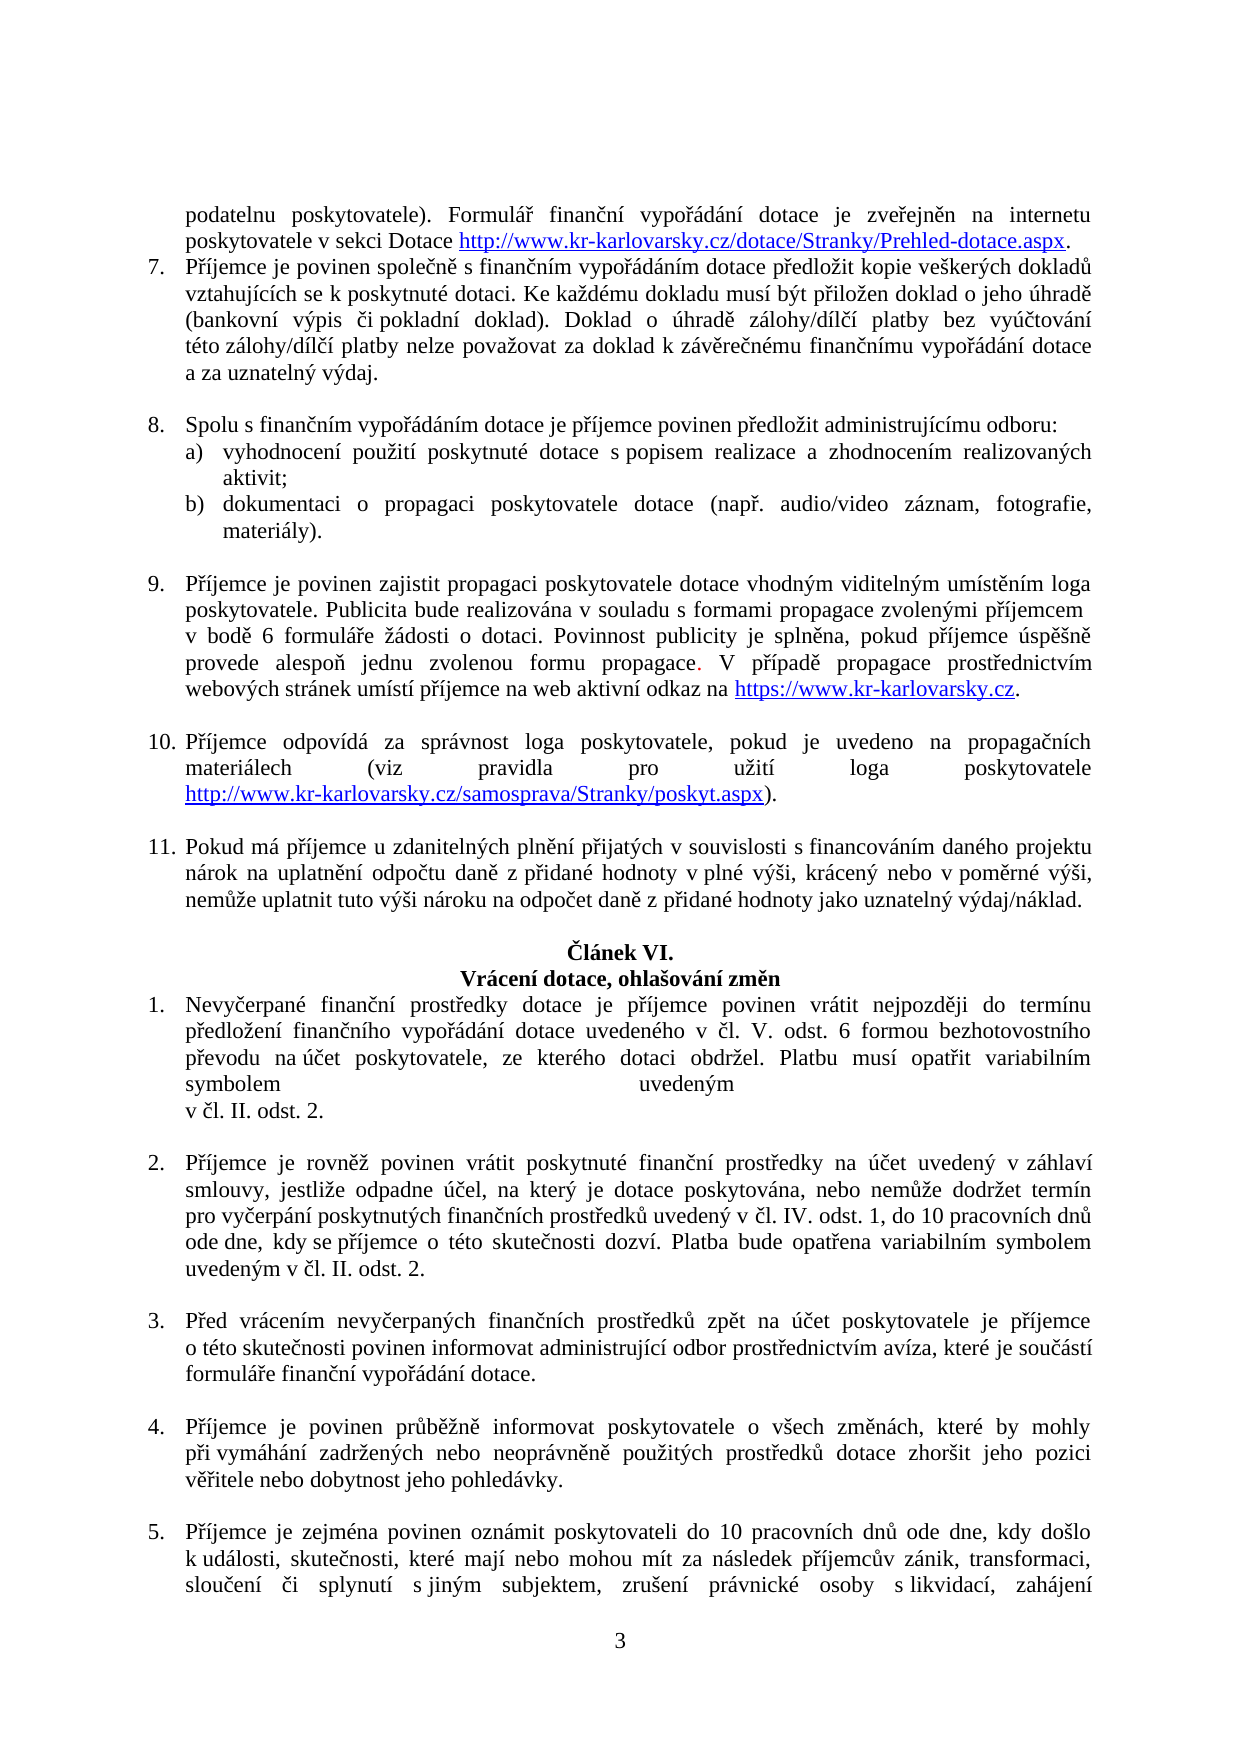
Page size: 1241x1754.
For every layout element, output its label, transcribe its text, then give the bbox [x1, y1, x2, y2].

list Příjemce je povinen průběžně informovat poskytovatele o všech změnách, které by mohly při vymáhání zadržených nebo neoprávněně použitých prostředků dotace zhoršit jeho pozici věřitele nebo dobytnost jeho pohledávky. [148, 1413, 1092, 1492]
list Příjemce odpovídá za správnost loga poskytovatele, pokud je uvedeno na propagačních materiálech (viz pravidla pro užití loga poskytovatele http://www.kr-karlovarsky.cz/samosprava/Stranky/poskyt.aspx). [148, 728, 1092, 807]
text Článek VI. [148, 938, 1092, 965]
list Příjemce je povinen společně s finančním vypořádáním dotace předložit kopie veškerých dokladů vztahujících se k poskytnuté dotaci. Ke každému dokladu musí být přiložen doklad o jeho úhradě (bankovní výpis či pokladní doklad). Doklad o úhradě zálohy/dílčí platby bez vyúčtování této zálohy/dílčí platby nelze považovat za doklad k závěrečnému finančnímu vypořádání dotace a za uznatelný výdaj. [148, 253, 1092, 385]
list dokumentaci o propagaci poskytovatele dotace (např. audio/video záznam, fotografie, materiály). [185, 491, 1092, 543]
list Příjemce je povinen zajistit propagaci poskytovatele dotace vhodným viditelným umístěním loga poskytovatele. Publicita bude realizována v souladu s formami propagace zvolenými příjemcem v bodě 6 formuláře žádosti o dotaci. Povinnost publicity je splněna, pokud příjemce úspěšně provede alespoň jednu zvolenou formu propagace. V případě propagace prostřednictvím webových stránek umístí příjemce na web aktivní odkaz na https://www.kr-karlovarsky.cz. [148, 569, 1092, 701]
list Pokud má příjemce u zdanitelných plnění přijatých v souvislosti s financováním daného projektu nárok na uplatnění odpočtu daně z přidané hodnoty v plné výši, krácený nebo v poměrné výši, nemůže uplatnit tuto výši nároku na odpočet daně z přidané hodnoty jako uznatelný výdaj/náklad. [148, 833, 1092, 912]
list Nevyčerpané finanční prostředky dotace je příjemce povinen vrátit nejpozději do termínu předložení finančního vypořádání dotace uvedeného v čl. V. odst. 6 formou bezhotovostního převodu na účet poskytovatele, ze kterého dotaci obdržel. Platbu musí opatřit variabilním symbolem uvedeným v čl. II. odst. 2. [148, 991, 1092, 1123]
list vyhodnocení použití poskytnuté dotace s popisem realizace a zhodnocením realizovaných aktivit; [185, 438, 1092, 491]
text Vrácení dotace, ohlašování změn [148, 965, 1092, 991]
list Příjemce je rovněž povinen vrátit poskytnuté finanční prostředky na účet uvedený v záhlaví smlouvy, jestliže odpadne účel, na který je dotace poskytována, nebo nemůže dodržet termín pro vyčerpání poskytnutých finančních prostředků uvedený v čl. IV. odst. 1, do 10 pracovních dnů ode dne, kdy se příjemce o této skutečnosti dozví. Platba bude opatřena variabilním symbolem uvedeným v čl. II. odst. 2. [148, 1149, 1092, 1281]
list Před vrácením nevyčerpaných finančních prostředků zpět na účet poskytovatele je příjemce o této skutečnosti povinen informovat administrující odbor prostřednictvím avíza, které je součástí formuláře finanční vypořádání dotace. [148, 1307, 1092, 1387]
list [148, 201, 1092, 253]
list Spolu s finančním vypořádáním dotace je příjemce povinen předložit administrujícímu odboru: [148, 411, 1092, 438]
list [148, 1518, 1092, 1597]
